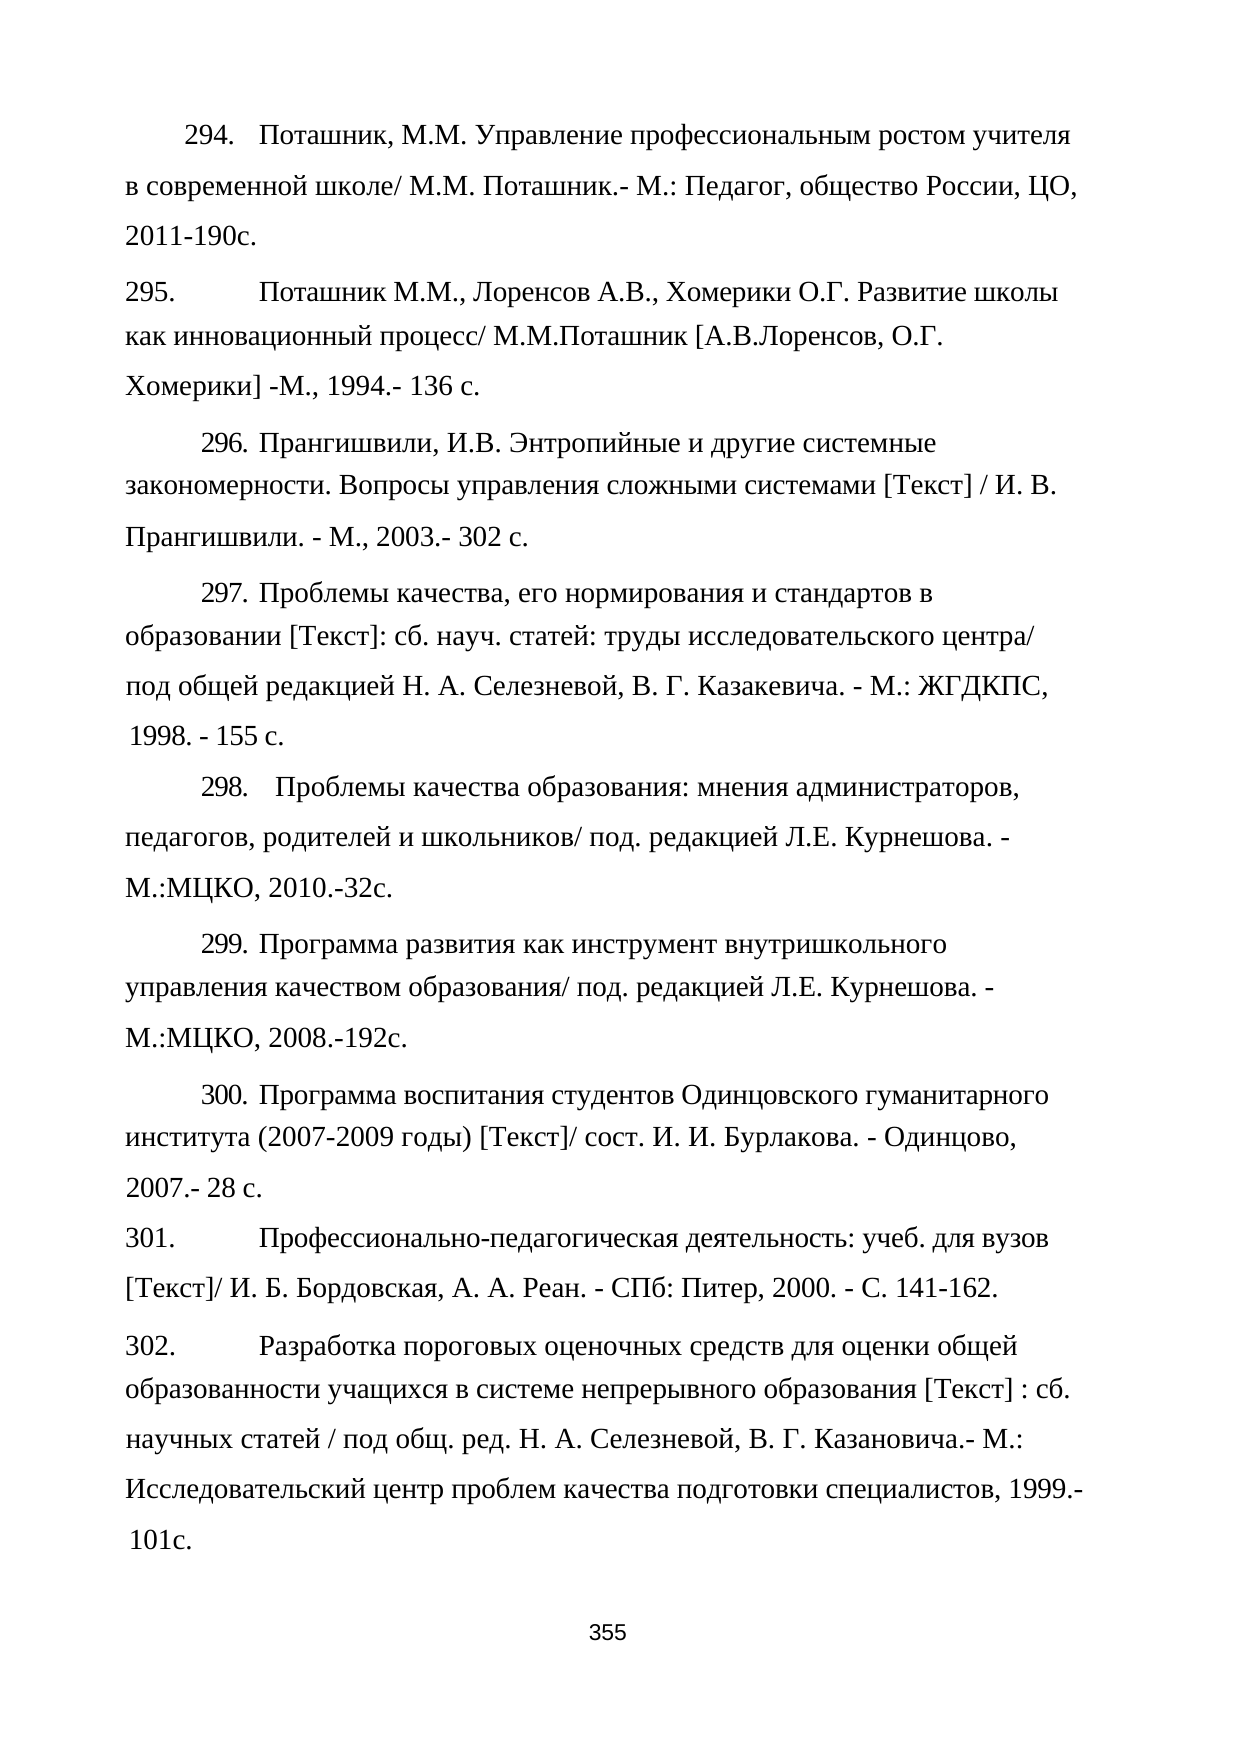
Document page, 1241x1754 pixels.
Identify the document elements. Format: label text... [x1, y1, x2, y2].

text 299. Программа развития как инструмент внутришкольного управления качеством образования/ под. редакцией Л.Е. Курнешова. - [125, 918, 1033, 1006]
list Разработка пороговых оценочных средств для оценки общей образованности учащихся в системе непрерывного образования [Текст] : сб. [125, 1320, 1089, 1407]
text научных статей / под общ. ред. Н. А. Селезневой, В. Г. Казановича.- М.: [126, 1408, 1089, 1458]
text Хомерики] -М., 1994.- 136 с. [125, 368, 1089, 402]
text 300. Программа воспитания студентов Одинцовского гуманитарного института (2007-2009 годы) [Текст]/ сост. И. И. Бурлакова. - Одинцово, [125, 1070, 1089, 1155]
text 2007.- 28 с. [126, 1157, 1089, 1207]
text под общей редакцией Н. А. Селезневой, В. Г. Казакевича. - М.: ЖГДКПС, [126, 655, 1089, 705]
text Прангишвили. - М., 2003.- 302 с. [125, 519, 1089, 552]
list Профессионально-педагогическая деятельность: учеб. для вузов [Текст]/ И. Б. Бордовская, А. А. Реан. - СПб: Питер, 2000. - С. 141-162. [125, 1208, 1089, 1308]
text 296. Прангишвили, И.В. Энтропийные и другие системные закономерности. Вопросы управления сложными системами [Текст] / И. В. [125, 418, 1089, 503]
text Исследовательский центр проблем качества подготовки специалистов, 1999.- [125, 1458, 1089, 1509]
text 298. Проблемы качества образования: мнения администраторов, педагогов, родителей и школьников/ под. редакцией Л.Е. Курнешова. - М.:МЦКО, 2010.-32с. [125, 756, 1089, 907]
list Поташник, М.М. Управление профессиональным ростом учителя в современной школе/ М.М. Поташник.- М.: Педагог, общество России, ЦО, 2011-190с. [125, 104, 1083, 256]
text 101с. [128, 1509, 1089, 1559]
text 1998. - 155 с. [128, 705, 1089, 756]
list Поташник М.М., Лоренсов А.В., Хомерики О.Г. Развитие школы как инновационный процесс/ М.М.Поташник [А.В.Лоренсов, О.Г. [125, 267, 1089, 354]
text 355 [126, 1619, 1089, 1645]
text М.:МЦКО, 2008.-192с. [125, 1020, 1089, 1054]
text 297. Проблемы качества, его нормирования и стандартов в образовании [Текст]: сб. науч. статей: труды исследовательского центра/ [125, 568, 1089, 654]
